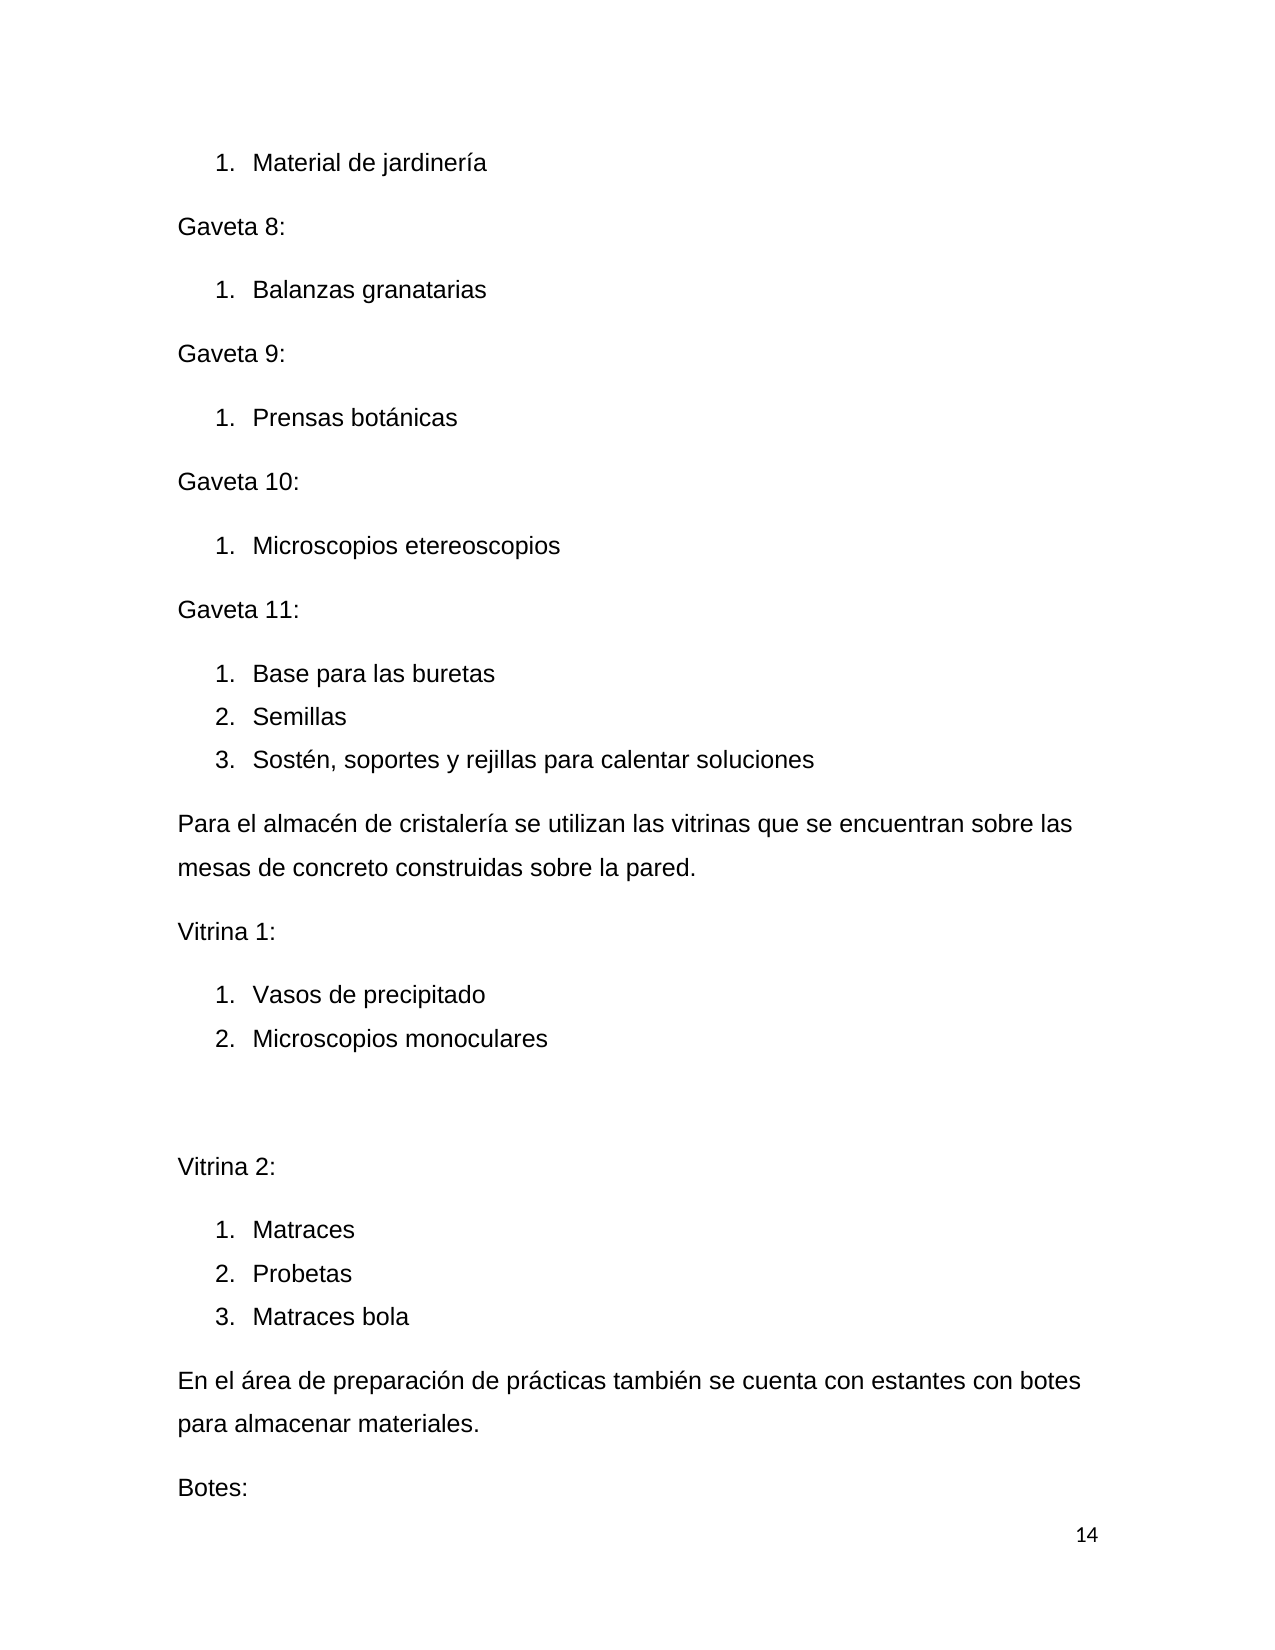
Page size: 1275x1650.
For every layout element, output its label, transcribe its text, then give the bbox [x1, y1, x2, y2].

list Material de jardinería [215, 148, 1098, 176]
list Sostén, soportes y rejillas para calentar soluciones [215, 746, 1098, 774]
list Probetas [215, 1259, 1098, 1287]
text Gaveta 11: [177, 595, 1098, 624]
list Microscopios monoculares [215, 1024, 1098, 1052]
list Prensas botánicas [215, 403, 1098, 432]
text Gaveta 10: [177, 467, 1098, 496]
text Gaveta 9: [177, 339, 1098, 368]
list Matraces bola [215, 1302, 1098, 1331]
list Microscopios etereoscopios [215, 531, 1098, 560]
text Botes: [177, 1473, 1098, 1502]
list Vasos de precipitado [215, 981, 1098, 1009]
text Gaveta 8: [177, 212, 1098, 240]
list Semillas [215, 702, 1098, 731]
list Matraces [215, 1216, 1098, 1244]
text Para el almacén de cristalería se utilizan las vitrinas que se encuentran sobre las mesas de concreto construidas sobre la pared. [177, 809, 1098, 881]
text Vitrina 2: [177, 1152, 1098, 1180]
text Vitrina 1: [177, 917, 1098, 945]
list Base para las buretas [215, 659, 1098, 688]
list Balanzas granatarias [215, 276, 1098, 304]
text En el área de preparación de prácticas también se cuenta con estantes con botes para almacenar materiales. [177, 1366, 1098, 1438]
